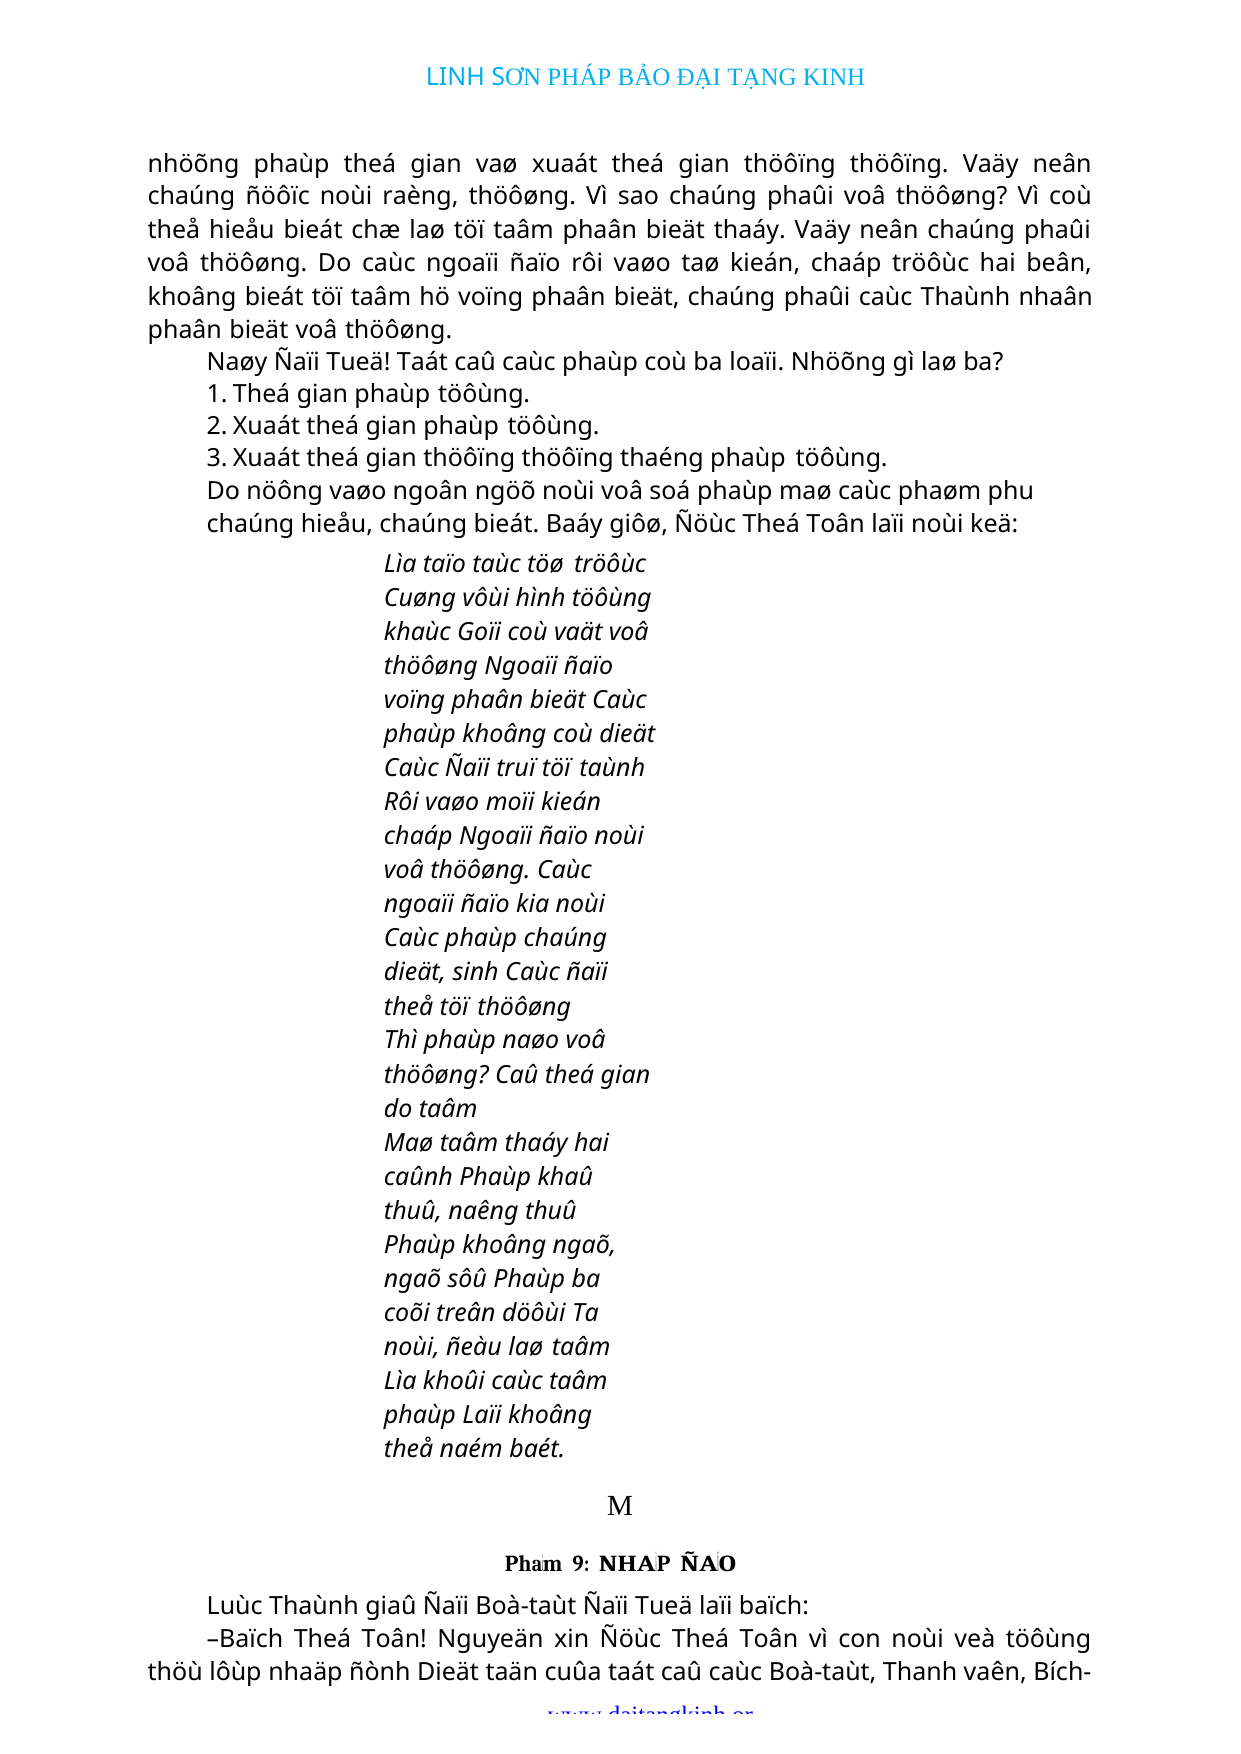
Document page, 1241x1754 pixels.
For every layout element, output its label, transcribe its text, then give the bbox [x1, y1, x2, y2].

text Naøy Ñaïi Tueä! Taát caû caùc phaùp coù ba loaïi. Nhöõng gì laø ba? [206, 346, 1105, 377]
subtitle M [135, 1488, 1104, 1522]
text Do nöông vaøo ngoân ngöõ noùi voâ soá phaùp maø caùc phaøm phu chaúng hieåu, chaúng bieát. Baáy giôø, Ñöùc Theá Toân laïi noùi keä: [206, 473, 1097, 539]
text Thì phaùp naøo voâ thöôøng? Caû theá gian do taâm [384, 1022, 661, 1124]
text Maø taâm thaáy hai caûnh Phaùp khaû thuû, naêng thuû Phaùp khoâng ngaõ, ngaõ sôû Phaùp ba coõi treân döôùi Ta noùi, ñeàu laø taâm [384, 1124, 636, 1363]
text Luùc Thaùnh giaû Ñaïi Boà-taùt Ñaïi Tueä laïi baïch: [206, 1589, 1105, 1621]
list Theá gian phaùp töôùng. [206, 377, 1105, 409]
text Cuøng vôùi hình töôùng khaùc Goïi coù vaät voâ thöôøng Ngoaïi ñaïo voïng phaân bieät Caùc phaùp khoâng coù dieät Caùc Ñaïi truï töï taùnh [384, 579, 661, 784]
list Xuaát theá gian phaùp töôùng. [206, 409, 1105, 441]
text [147, 1621, 1093, 1688]
text Phaåm 9: NHAÄP ÑAÏO [428, 1551, 813, 1577]
text Lìa khoûi caùc taâm phaùp Laïi khoâng theå naém baét. [384, 1363, 627, 1465]
list Xuaát theá gian thöôïng thöôïng thaéng phaùp töôùng. [206, 441, 1105, 473]
text nhöõng phaùp theá gian vaø xuaát theá gian thöôïng thöôïng. Vaäy neân chaúng ñöôïc noùi raèng, thöôøng. Vì sao chaúng phaûi voâ thöôøng? Vì coù theå hieåu bieát chæ laø töï taâm phaân bieät thaáy. Vaäy neân chaúng phaûi voâ thöôøng. Do caùc ngoaïi ñaïo rôi vaøo taø kieán, chaáp tröôùc hai beân, khoâng bieát töï taâm hö voïng phaân bieät, chaúng phaûi caùc Thaùnh nhaân phaân bieät voâ thöôøng. [147, 145, 1093, 346]
text Lìa taïo taùc töø tröôùc [384, 545, 1105, 579]
text Rôi vaøo moïi kieán chaáp Ngoaïi ñaïo noùi voâ thöôøng. Caùc ngoaïi ñaïo kia noùi Caùc phaùp chaúng dieät, sinh Caùc ñaïi theå töï thöôøng [384, 784, 655, 1022]
